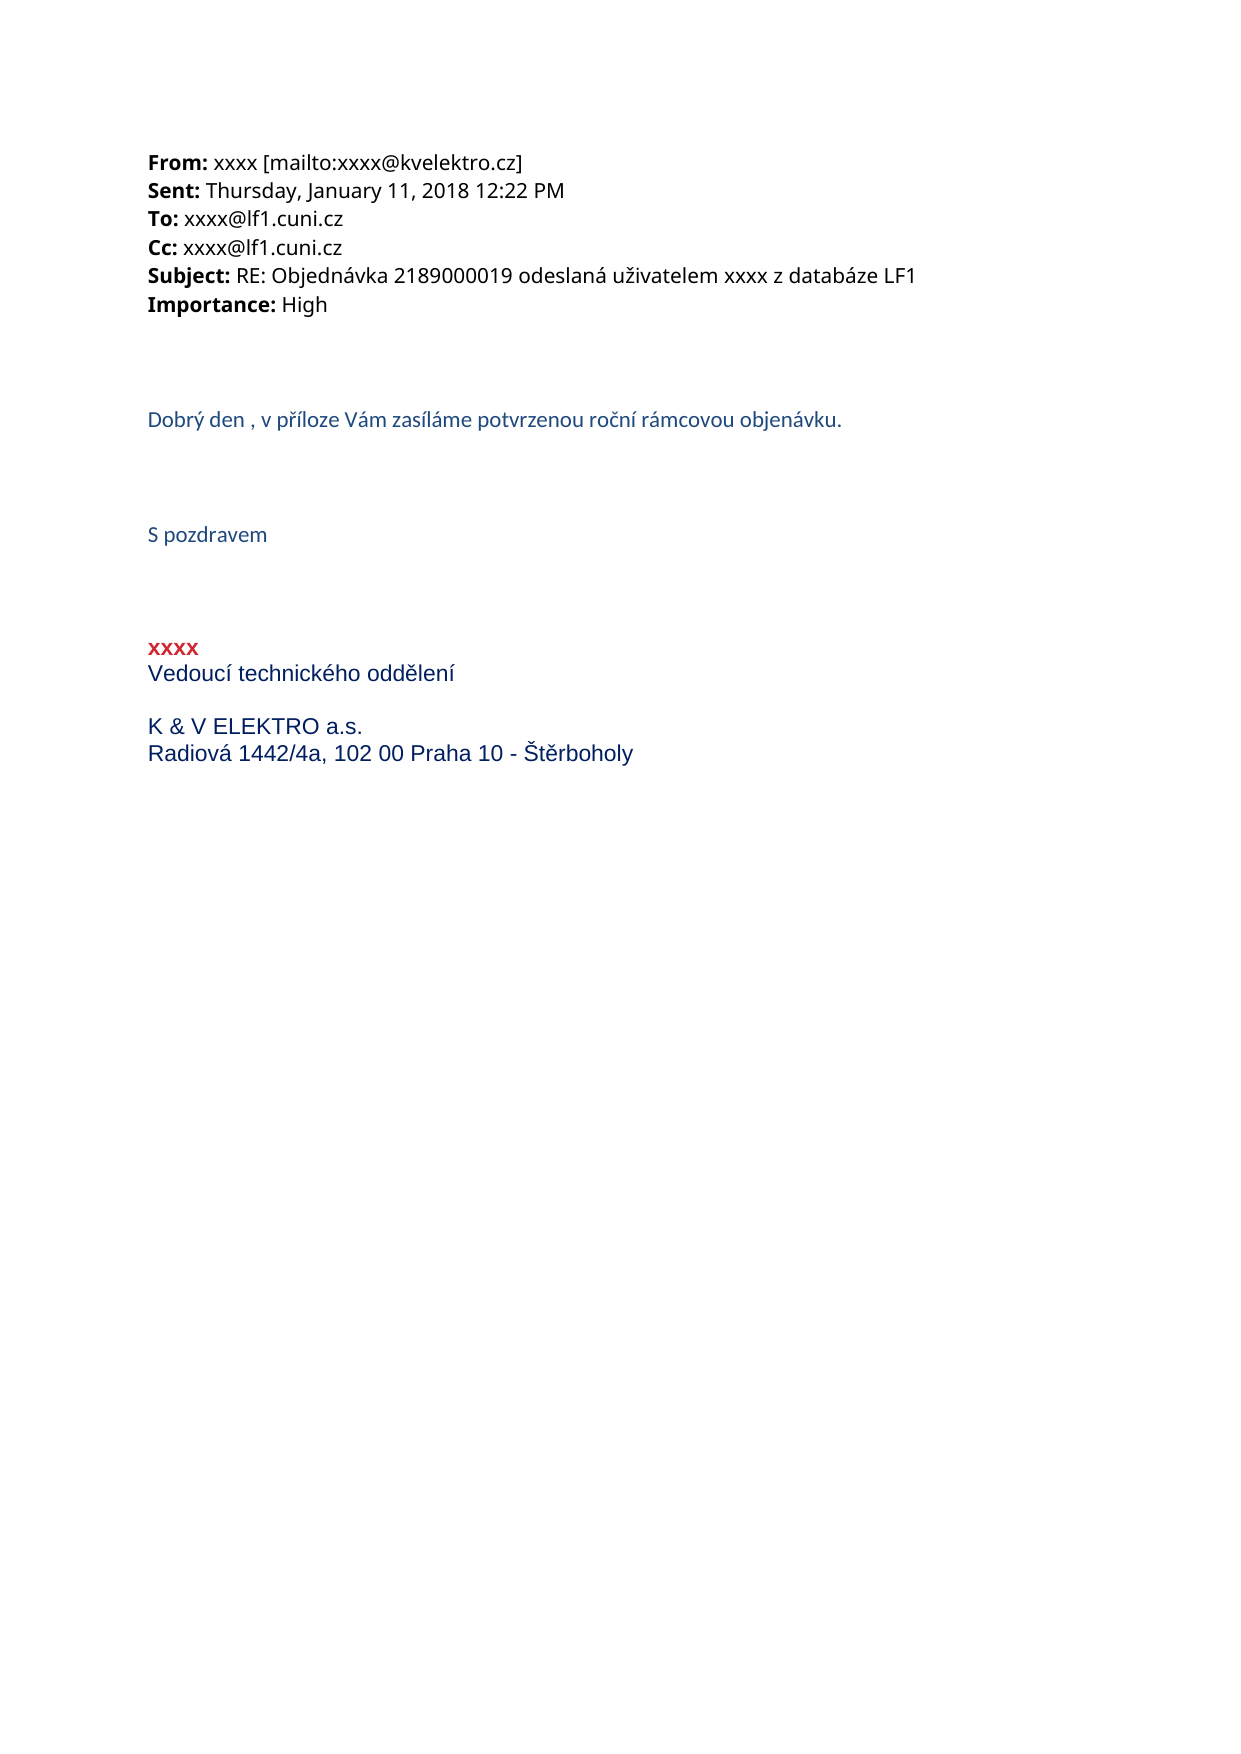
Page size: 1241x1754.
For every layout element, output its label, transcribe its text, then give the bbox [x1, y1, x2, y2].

text S pozdravem [148, 520, 1093, 548]
text From: xxxx [mailto:xxxx@kvelektro.cz] Sent: Thursday, January 11, 2018 12:22 PM To: xxxx@lf1.cuni.cz Cc: xxxx@lf1.cuni.cz Subject: RE: Objednávka 2189000019 odeslaná uživatelem xxxx z databáze LF1 Importance: High [148, 148, 1093, 318]
text xxxx Vedoucí technického oddělení K & V ELEKTRO a.s. Radiová 1442/4a, 102 00 Praha 10 - Štěrboholy [148, 634, 1093, 821]
text Dobrý den , v příloze Vám zasíláme potvrzenou roční rámcovou objenávku. [148, 405, 1093, 433]
